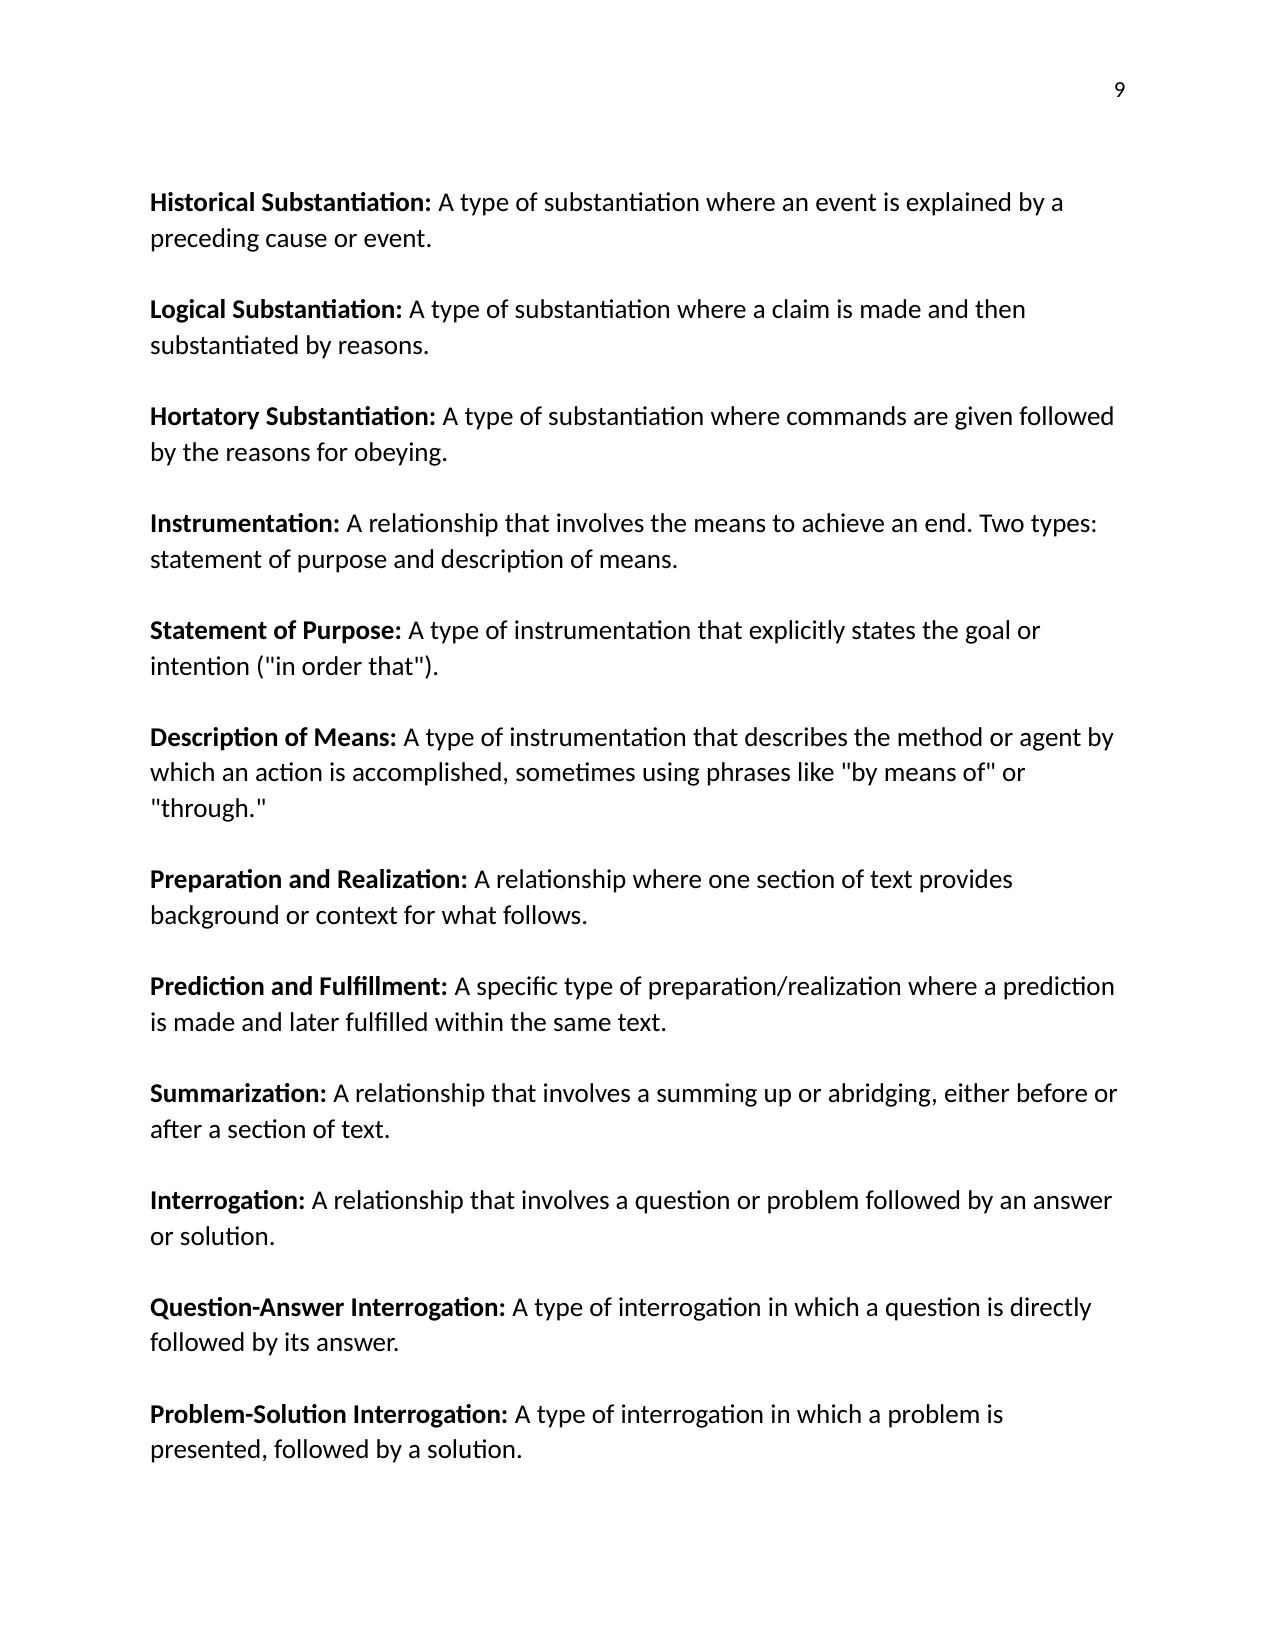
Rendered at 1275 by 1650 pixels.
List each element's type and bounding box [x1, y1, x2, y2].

text [150, 150, 1125, 1466]
